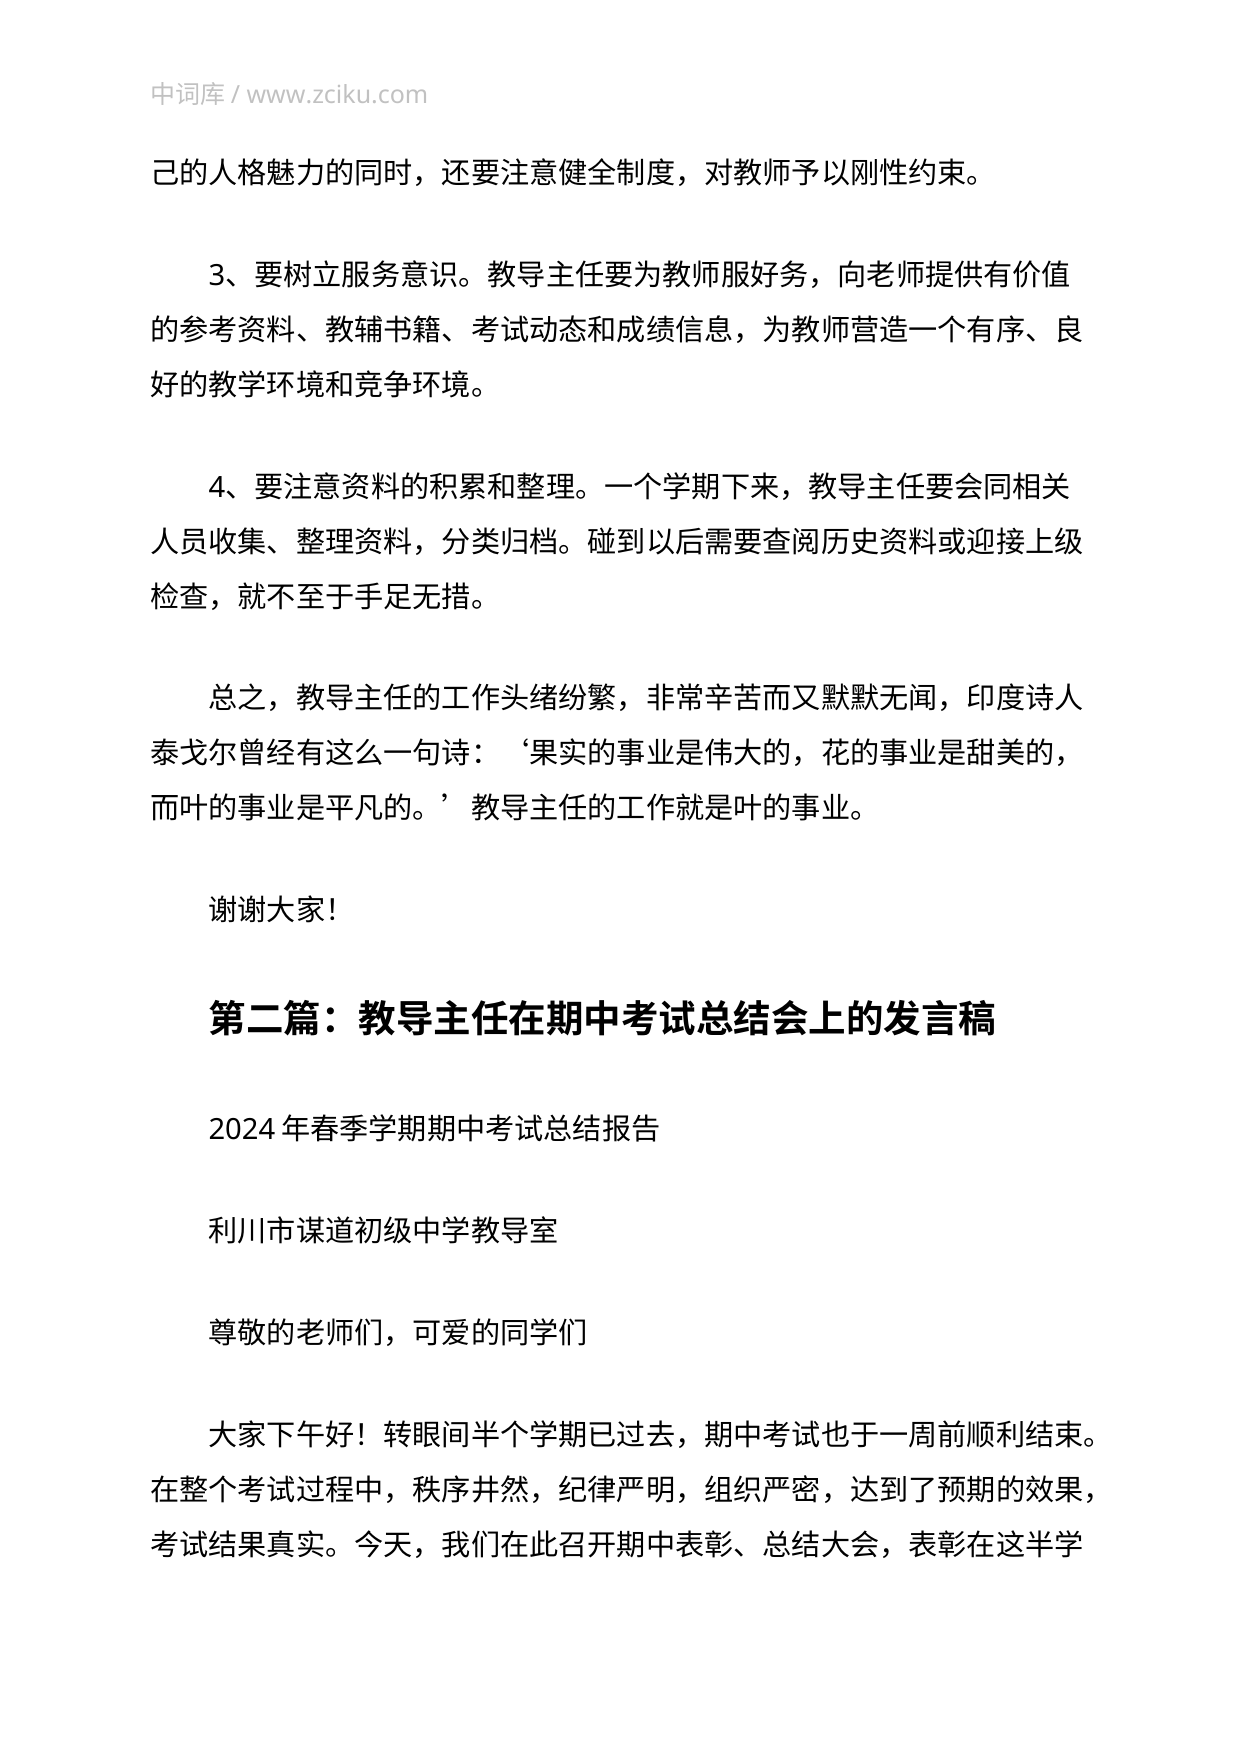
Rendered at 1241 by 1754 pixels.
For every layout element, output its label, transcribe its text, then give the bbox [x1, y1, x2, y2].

text 总之，教导主任的工作头绪纷繁，非常辛苦而又默默无闻，印度诗人泰戈尔曾经有这么一句诗：‘果实的事业是伟大的，花的事业是甜美的，而叶的事业是平凡的。’教导主任的工作就是叶的事业。 [150, 675, 1090, 827]
text 3、要树立服务意识。教导主任要为教师服好务，向老师提供有价值的参考资料、教辅书籍、考试动态和成绩信息，为教师营造一个有序、良好的教学环境和竞争环境。 [150, 252, 1090, 404]
text 2024年春季学期期中考试总结报告 [150, 1106, 1090, 1148]
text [150, 1411, 1090, 1563]
text 第二篇：教导主任在期中考试总结会上的发言稿 [150, 988, 1090, 1043]
text 利川市谋道初级中学教导室 [150, 1208, 1090, 1250]
text 尊敬的老师们，可爱的同学们 [150, 1309, 1090, 1352]
text 4、要注意资料的积累和整理。一个学期下来，教导主任要会同相关人员收集、整理资料，分类归档。碰到以后需要查阅历史资料或迎接上级检查，就不至于手足无措。 [150, 463, 1090, 616]
text 谢谢大家！ [150, 887, 1090, 929]
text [150, 150, 1090, 192]
